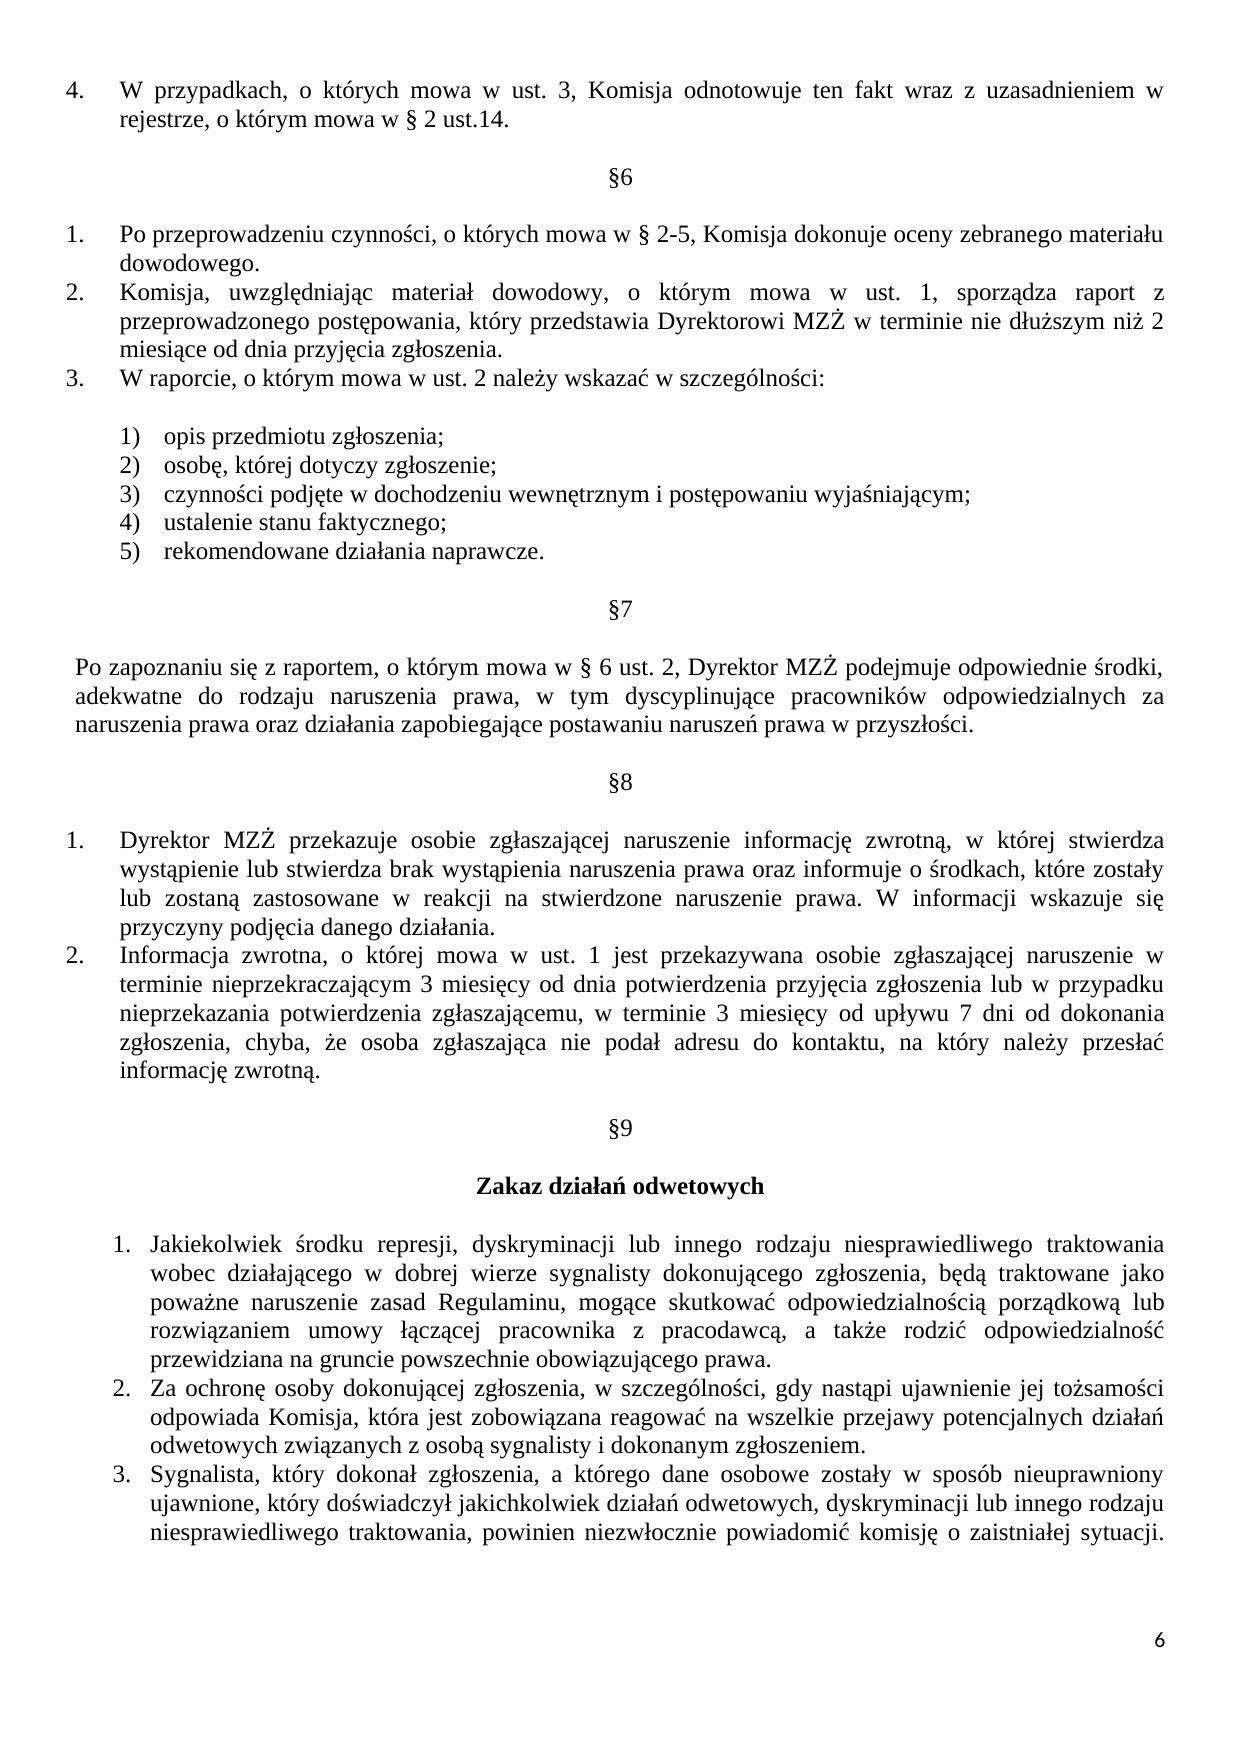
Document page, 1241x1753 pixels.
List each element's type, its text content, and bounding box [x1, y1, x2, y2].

text §7 [75, 594, 1165, 623]
list W raporcie, o którym mowa w ust. 2 należy wskazać w szczególności: [75, 363, 1165, 392]
list rekomendowane działania naprawcze. [119, 536, 1165, 565]
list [112, 1459, 1165, 1545]
list opis przedmiotu zgłoszenia; [119, 421, 1165, 450]
text §9 [75, 1113, 1165, 1142]
list Informacja zwrotna, o której mowa w ust. 1 jest przekazywana osobie zgłaszającej naruszenie w terminie nieprzekraczającym 3 miesięcy od dnia potwierdzenia przyjęcia zgłoszenia lub w przypadku nieprzekazania potwierdzenia zgłaszającemu, w terminie 3 miesięcy od upływu 7 dni od dokonania zgłoszenia, chyba, że osoba zgłaszająca nie podał adresu do kontaktu, na który należy przesłać informację zwrotną. [75, 940, 1165, 1084]
list Jakiekolwiek środku represji, dyskryminacji lub innego rodzaju niesprawiedliwego traktowania wobec działającego w dobrej wierze sygnalisty dokonującego zgłoszenia, będą traktowane jako poważne naruszenie zasad Regulaminu, mogące skutkować odpowiedzialnością porządkową lub rozwiązaniem umowy łączącej pracownika z pracodawcą, a także rodzić odpowiedzialność przewidziana na gruncie powszechnie obowiązującego prawa. [112, 1229, 1165, 1373]
list czynności podjęte w dochodzeniu wewnętrznym i postępowaniu wyjaśniającym; [119, 479, 1165, 507]
list osobę, której dotyczy zgłoszenie; [119, 450, 1165, 479]
text §6 [75, 162, 1165, 190]
list W przypadkach, o których mowa w ust. 3, Komisja odnotowuje ten fakt wraz z uzasadnieniem w rejestrze, o którym mowa w § 2 ust.14. [75, 75, 1165, 132]
text Po zapoznaniu się z raportem, o którym mowa w § 6 ust. 2, Dyrektor MZŻ podejmuje odpowiednie środki, adekwatne do rodzaju naruszenia prawa, w tym dyscyplinujące pracowników odpowiedzialnych za naruszenia prawa oraz działania zapobiegające postawaniu naruszeń prawa w przyszłości. [75, 652, 1165, 738]
list Po przeprowadzeniu czynności, o których mowa w § 2-5, Komisja dokonuje oceny zebranego materiału dowodowego. [75, 219, 1165, 277]
list Komisja, uwzględniając materiał dowodowy, o którym mowa w ust. 1, sporządza raport z przeprowadzonego postępowania, który przedstawia Dyrektorowi MZŻ w terminie nie dłuższym niż 2 miesiące od dnia przyjęcia zgłoszenia. [75, 277, 1165, 363]
list Za ochronę osoby dokonującej zgłoszenia, w szczególności, gdy nastąpi ujawnienie jej tożsamości odpowiada Komisja, która jest zobowiązana reagować na wszelkie przejawy potencjalnych działań odwetowych związanych z osobą sygnalisty i dokonanym zgłoszeniem. [112, 1373, 1165, 1459]
text §8 [75, 767, 1165, 796]
text Zakaz działań odwetowych [75, 1171, 1165, 1200]
list ustalenie stanu faktycznego; [119, 507, 1165, 536]
list Dyrektor MZŻ przekazuje osobie zgłaszającej naruszenie informację zwrotną, w której stwierdza wystąpienie lub stwierdza brak wystąpienia naruszenia prawa oraz informuje o środkach, które zostały lub zostaną zastosowane w reakcji na stwierdzone naruszenie prawa. W informacji wskazuje się przyczyny podjęcia danego działania. [75, 825, 1165, 940]
